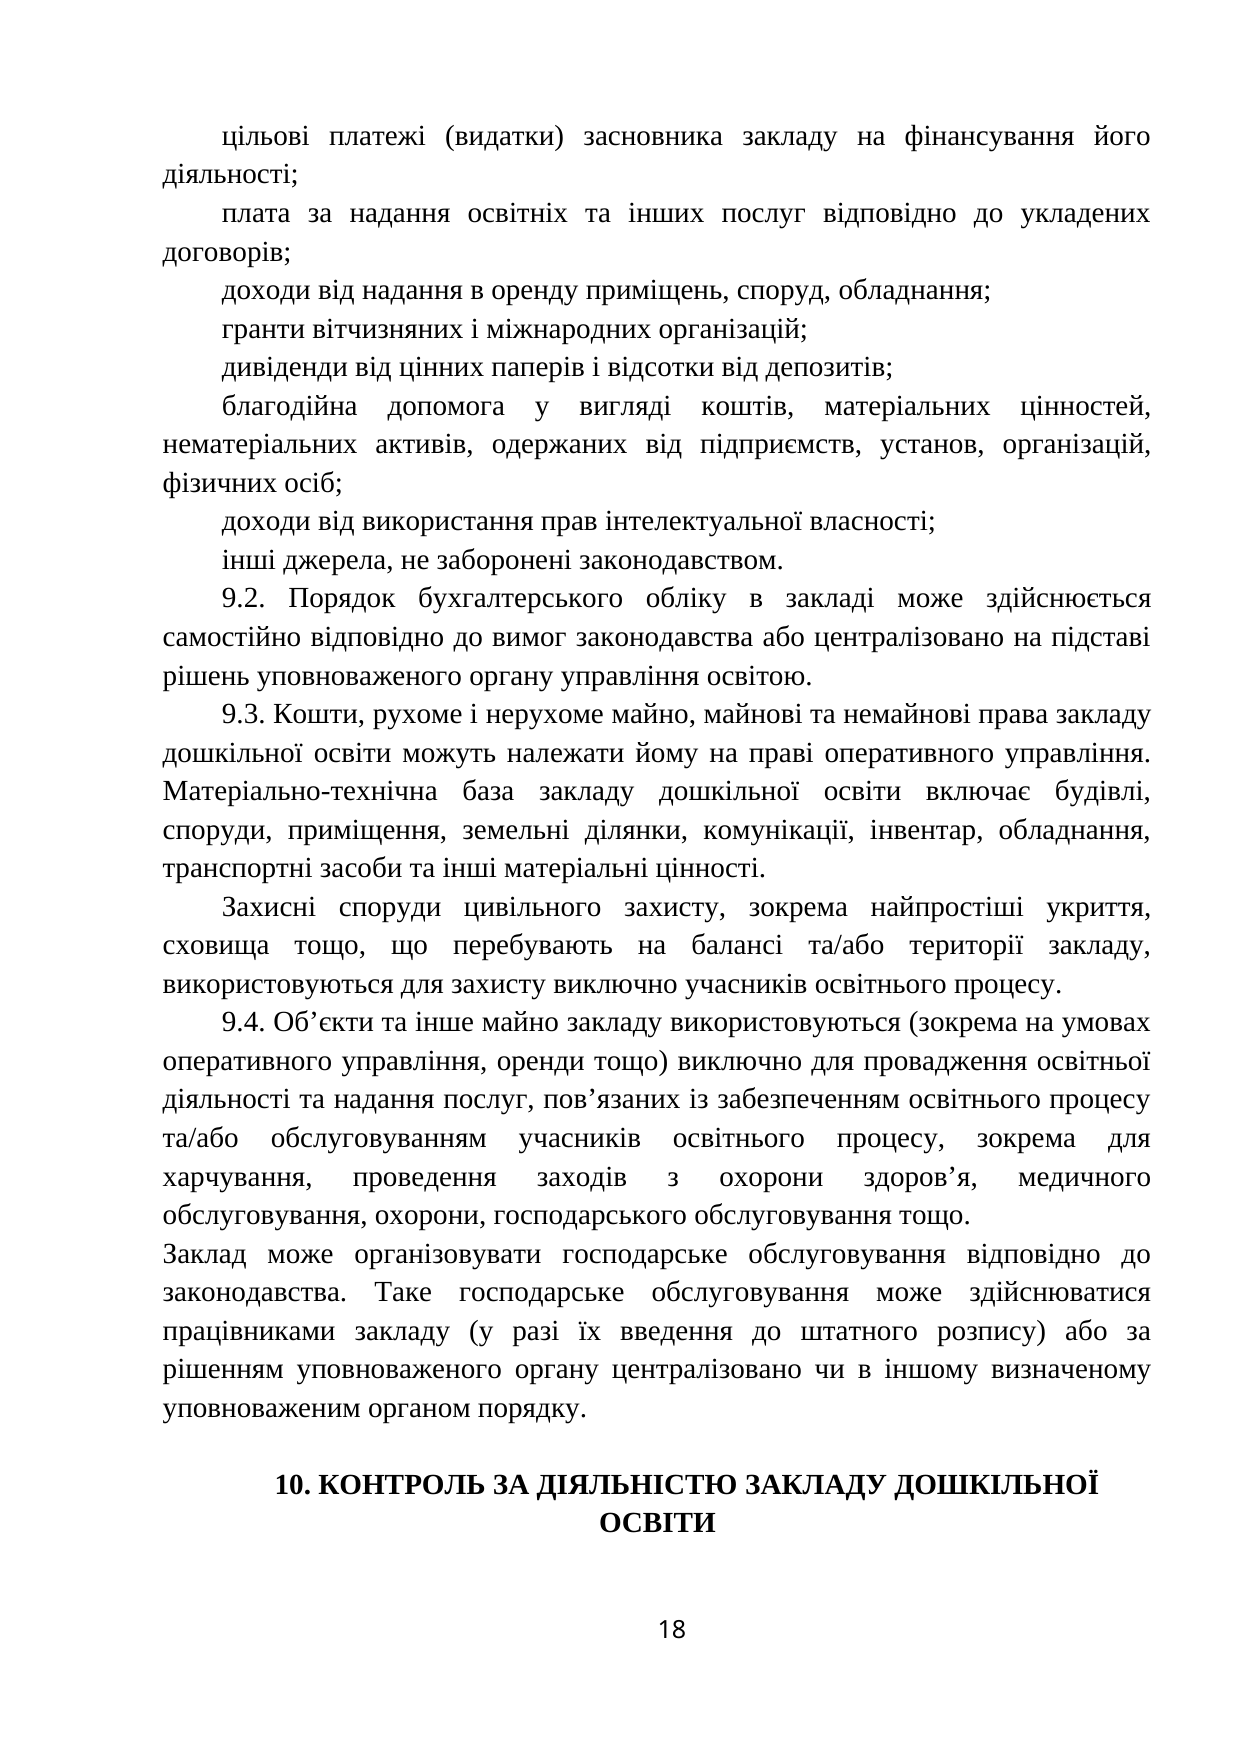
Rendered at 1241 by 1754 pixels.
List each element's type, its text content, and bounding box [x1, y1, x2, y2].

text Захисні споруди цивільного захисту, зокрема найпростіші укриття, сховища тощо, що перебувають на балансі та/або території закладу, використовуються для захисту виключно учасників освітнього процесу. [162, 889, 1152, 999]
text 9.4. Об’єкти та інше майно закладу використовуються (зокрема на умовах оперативного управління, оренди тощо) виключно для провадження освітньої діяльності та надання послуг, пов’язаних із забезпеченням освітнього процесу та/або обслуговуванням учасників освітнього процесу, зокрема для харчування, проведення заходів з охорони здоров’я, медичного обслуговування, охорони, господарського обслуговування тощо. [162, 1004, 1152, 1231]
text 10. КОНТРОЛЬ ЗА ДІЯЛЬНІСТЮ ЗАКЛАДУ ДОШКІЛЬНОЇ ОСВІТИ [162, 1467, 1152, 1539]
text інші джерела, не заборонені законодавством. [162, 542, 1152, 576]
text 9.3. Кошти, рухоме і нерухоме майно, майнові та немайнові права закладу дошкільної освіти можуть належати йому на праві оперативного управління. Матеріально-технічна база закладу дошкільної освіти включає будівлі, споруди, приміщення, земельні ділянки, комунікації, інвентар, обладнання, транспортні засоби та інші матеріальні цінності. [162, 696, 1152, 884]
text благодійна допомога у вигляді коштів, матеріальних цінностей, нематеріальних активів, одержаних від підприємств, установ, організацій, фізичних осіб; [162, 388, 1152, 498]
text доходи від використання прав інтелектуальної власності; [162, 503, 1152, 537]
text доходи від надання в оренду приміщень, споруд, обладнання; [162, 272, 1152, 306]
text цільові платежі (видатки) засновника закладу на фінансування його діяльності; [162, 118, 1152, 190]
text 9.2. Порядок бухгалтерського обліку в закладі може здійснюється самостійно відповідно до вимог законодавства або централізовано на підставі рішень уповноваженого органу управління освітою. [162, 581, 1152, 691]
text плата за надання освітніх та інших послуг відповідно до укладених договорів; [162, 195, 1152, 267]
text гранти вітчизняних і міжнародних організацій; [162, 311, 1152, 344]
text Заклад може організовувати господарське обслуговування відповідно до законодавства. Таке господарське обслуговування може здійснюватися працівниками закладу (у разі їх введення до штатного розпису) або за рішенням уповноваженого органу централізовано чи в іншому визначеному уповноваженим органом порядку. [162, 1236, 1152, 1423]
text дивіденди від цінних паперів і відсотки від депозитів; [162, 349, 1152, 383]
